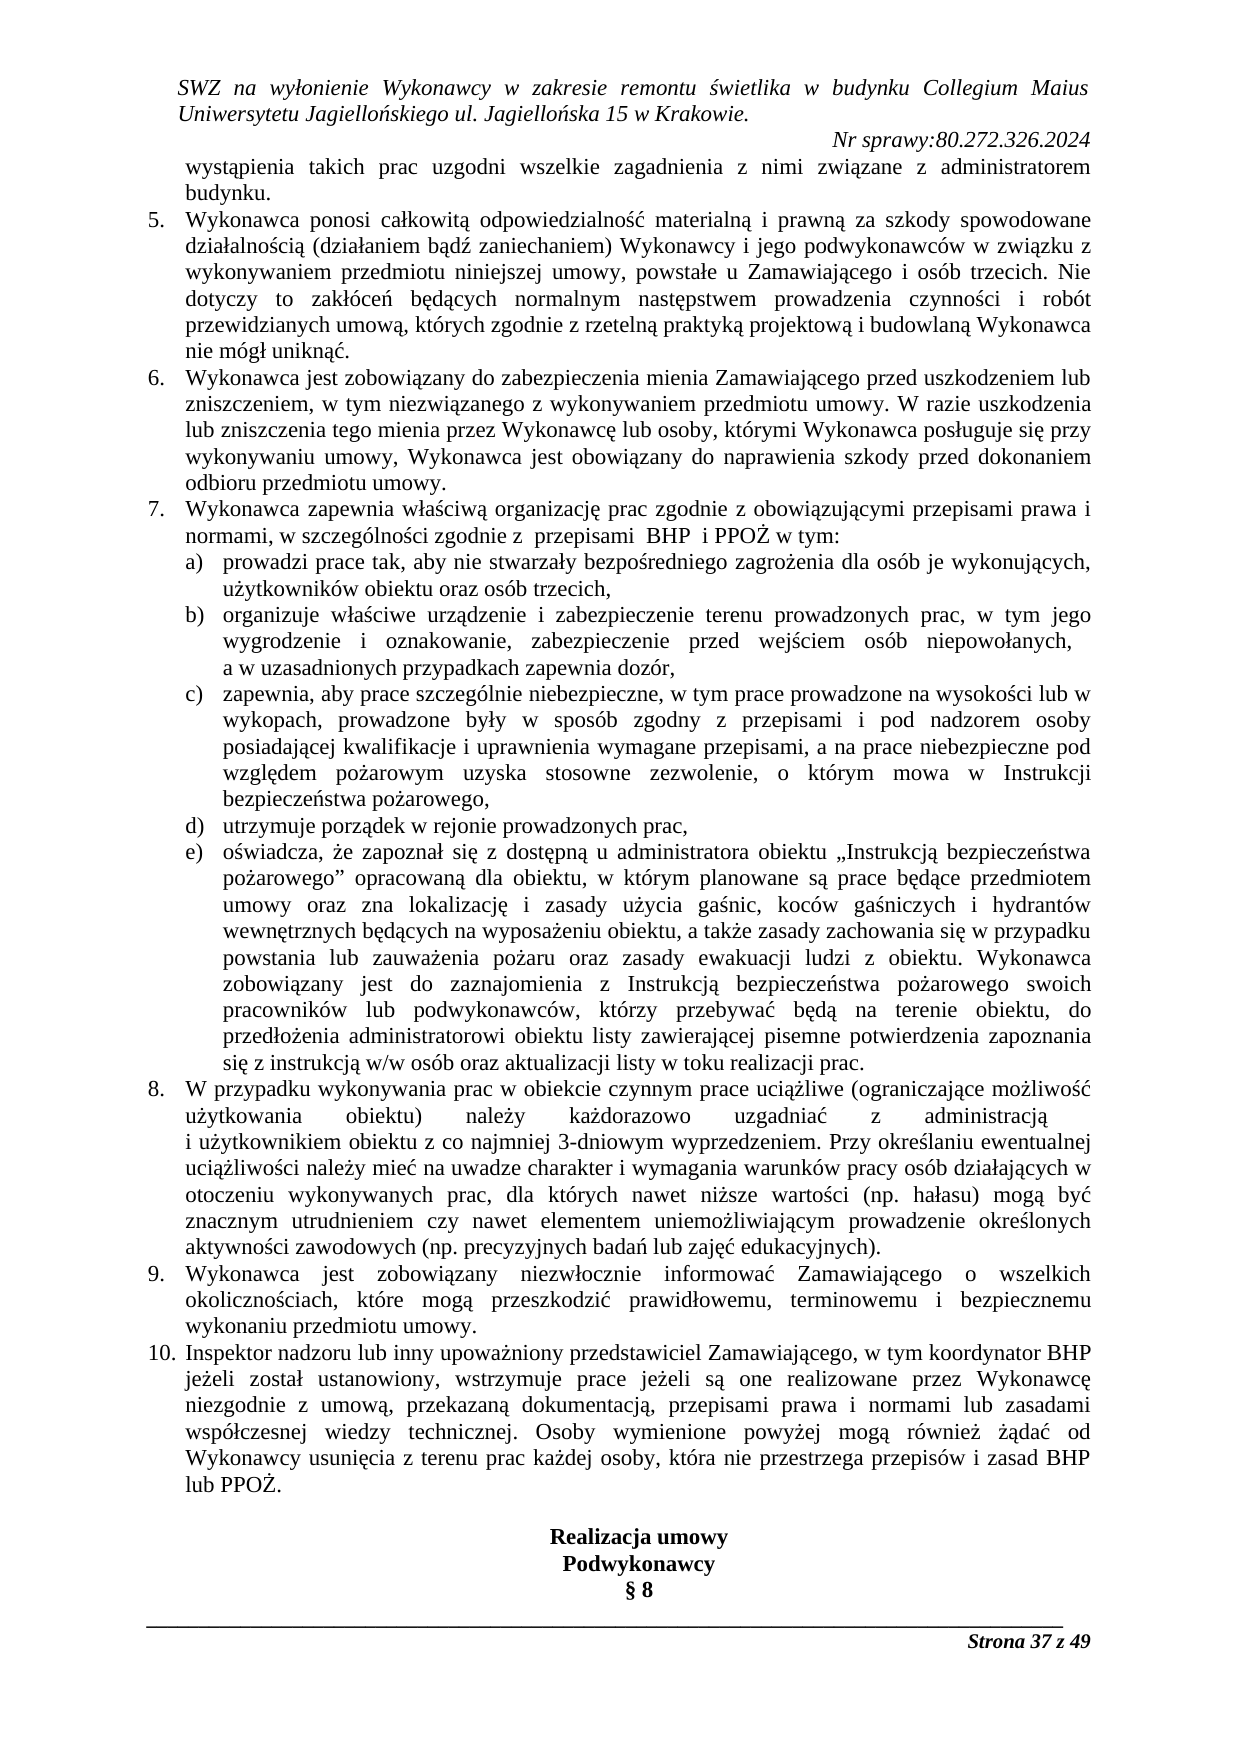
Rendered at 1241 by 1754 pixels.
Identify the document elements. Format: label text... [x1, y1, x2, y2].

subtitle Podwykonawcy [185, 1550, 1092, 1576]
list utrzymuje porządek w rejonie prowadzonych prac, [185, 812, 1092, 838]
list Wykonawca jest zobowiązany niezwłocznie informować Zamawiającego o wszelkich okolicznościach, które mogą przeszkodzić prawidłowemu, terminowemu i bezpiecznemu wykonaniu przedmiotu umowy. [148, 1260, 1092, 1339]
list organizuje właściwe urządzenie i zabezpieczenie terenu prowadzonych prac, w tym jego wygrodzenie i oznakowanie, zabezpieczenie przed wejściem osób niepowołanych, a w uzasadnionych przypadkach zapewnia dozór, [185, 601, 1092, 680]
subtitle Realizacja umowy [185, 1523, 1092, 1550]
list prowadzi prace tak, aby nie stwarzały bezpośredniego zagrożenia dla osób je wykonujących, użytkowników obiektu oraz osób trzecich, [185, 548, 1092, 601]
list Wykonawca zapewnia właściwą organizację prac zgodnie z obowiązującymi przepisami prawa i normami, w szczególności zgodnie z przepisami BHP i PPOŻ w tym: [148, 496, 1092, 548]
text § 8 [185, 1576, 1092, 1602]
list Wykonawca jest zobowiązany do zabezpieczenia mienia Zamawiającego przed uszkodzeniem lub zniszczeniem, w tym niezwiązanego z wykonywaniem przedmiotu umowy. W razie uszkodzenia lub zniszczenia tego mienia przez Wykonawcę lub osoby, którymi Wykonawca posługuje się przy wykonywaniu umowy, Wykonawca jest obowiązany do naprawienia szkody przed dokonaniem odbioru przedmiotu umowy. [148, 364, 1092, 496]
list W przypadku wykonywania prac w obiekcie czynnym prace uciążliwe (ograniczające możliwość użytkowania obiektu) należy każdorazowo uzgadniać z administracją i użytkownikiem obiektu z co najmniej 3-dniowym wyprzedzeniem. Przy określaniu ewentualnej uciążliwości należy mieć na uwadze charakter i wymagania warunków pracy osób działających w otoczeniu wykonywanych prac, dla których nawet niższe wartości (np. hałasu) mogą być znacznym utrudnieniem czy nawet elementem uniemożliwiającym prowadzenie określonych aktywności zawodowych (np. precyzyjnych badań lub zajęć edukacyjnych). [148, 1075, 1092, 1260]
list Inspektor nadzoru lub inny upoważniony przedstawiciel Zamawiającego, w tym koordynator BHP jeżeli został ustanowiony, wstrzymuje prace jeżeli są one realizowane przez Wykonawcę niezgodnie z umową, przekazaną dokumentacją, przepisami prawa i normami lub zasadami współczesnej wiedzy technicznej. Osoby wymienione powyżej mogą również żądać od Wykonawcy usunięcia z terenu prac każdej osoby, która nie przestrzega przepisów i zasad BHP lub PPOŻ. [148, 1339, 1092, 1497]
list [148, 153, 1092, 206]
list oświadcza, że zapoznał się z dostępną u administratora obiektu „Instrukcją bezpieczeństwa pożarowego” opracowaną dla obiektu, w którym planowane są prace będące przedmiotem umowy oraz zna lokalizację i zasady użycia gaśnic, koców gaśniczych i hydrantów wewnętrznych będących na wyposażeniu obiektu, a także zasady zachowania się w przypadku powstania lub zauważenia pożaru oraz zasady ewakuacji ludzi z obiektu. Wykonawca zobowiązany jest do zaznajomienia z Instrukcją bezpieczeństwa pożarowego swoich pracowników lub podwykonawców, którzy przebywać będą na terenie obiektu, do przedłożenia administratorowi obiektu listy zawierającej pisemne potwierdzenia zapoznania się z instrukcją w/w osób oraz aktualizacji listy w toku realizacji prac. [185, 838, 1092, 1075]
list zapewnia, aby prace szczególnie niebezpieczne, w tym prace prowadzone na wysokości lub w wykopach, prowadzone były w sposób zgodny z przepisami i pod nadzorem osoby posiadającej kwalifikacje i uprawnienia wymagane przepisami, a na prace niebezpieczne pod względem pożarowym uzyska stosowne zezwolenie, o którym mowa w Instrukcji bezpieczeństwa pożarowego, [185, 680, 1092, 812]
list Wykonawca ponosi całkowitą odpowiedzialność materialną i prawną za szkody spowodowane działalnością (działaniem bądź zaniechaniem) Wykonawcy i jego podwykonawców w związku z wykonywaniem przedmiotu niniejszej umowy, powstałe u Zamawiającego i osób trzecich. Nie dotyczy to zakłóceń będących normalnym następstwem prowadzenia czynności i robót przewidzianych umową, których zgodnie z rzetelną praktyką projektową i budowlaną Wykonawca nie mógł uniknąć. [148, 206, 1092, 364]
